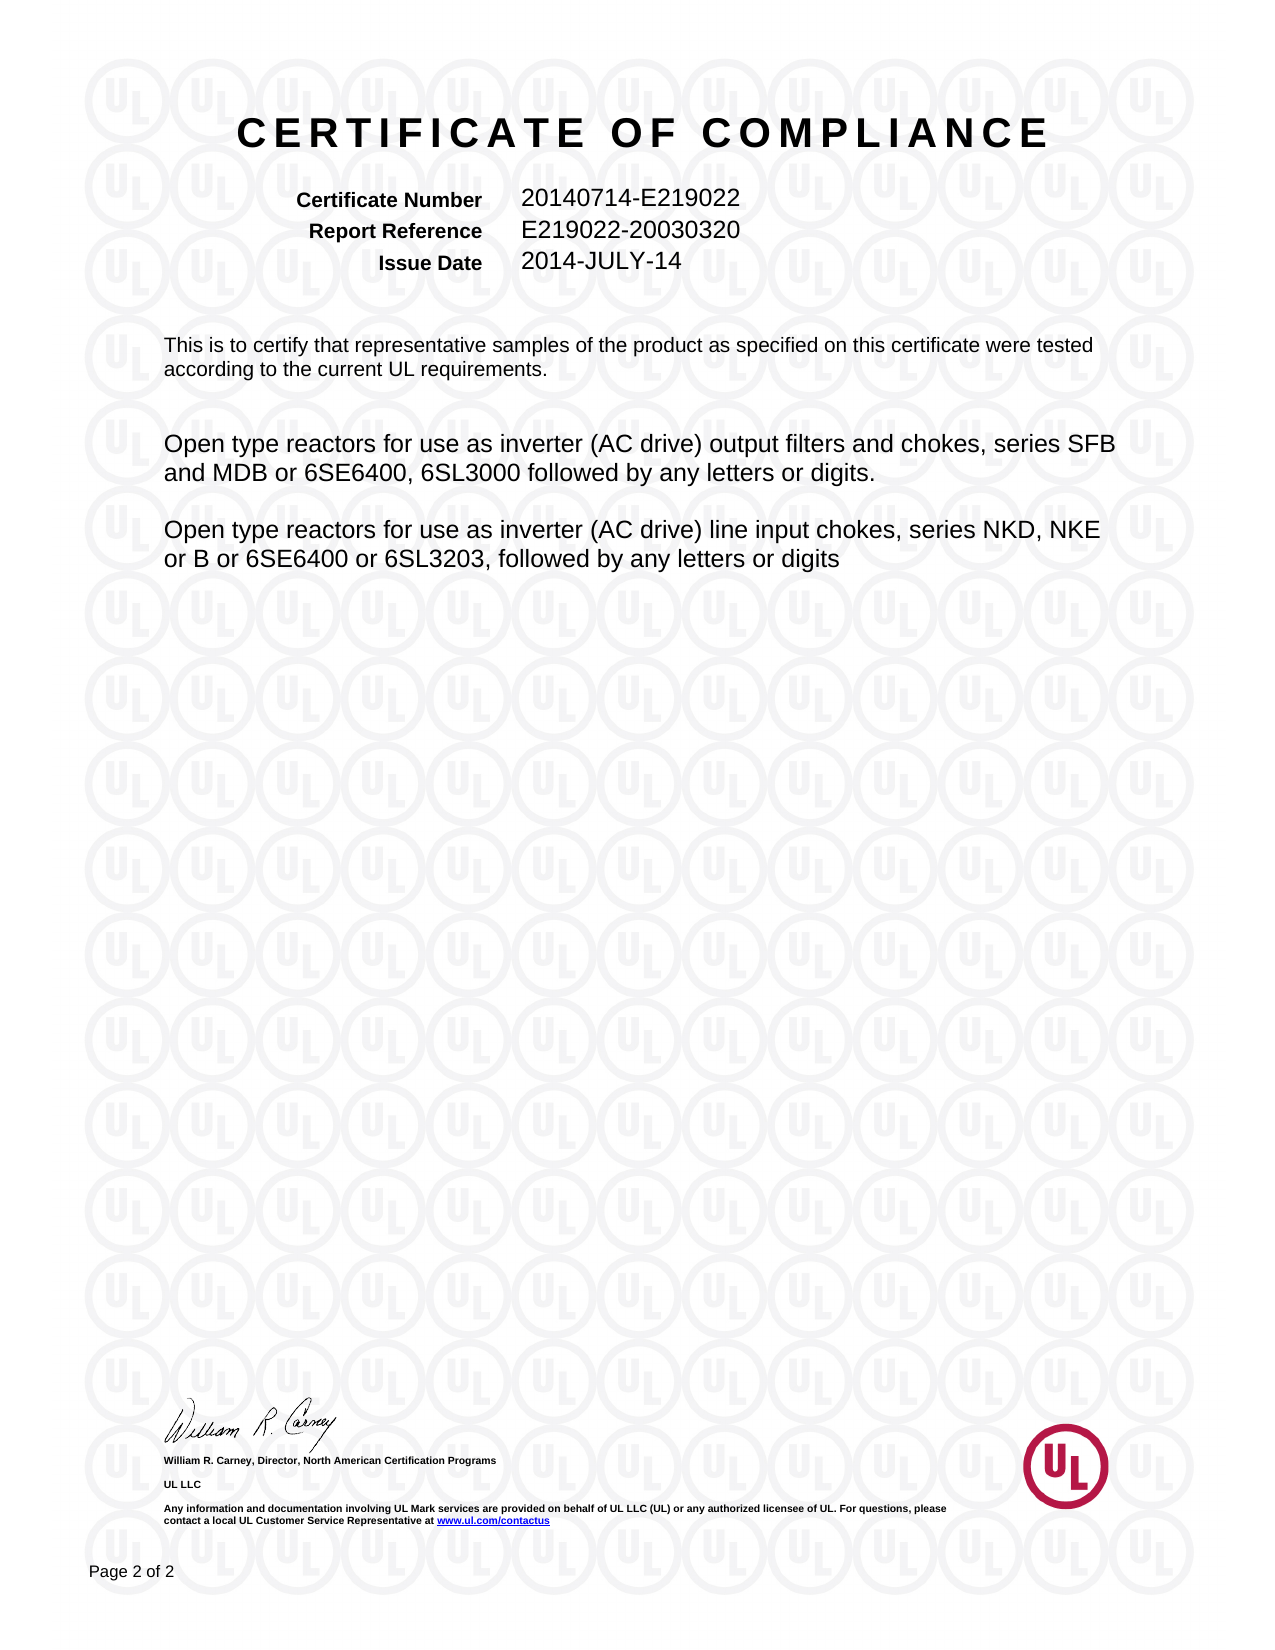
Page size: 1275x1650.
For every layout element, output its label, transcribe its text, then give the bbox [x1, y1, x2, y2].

picture [51, 0, 1227, 1650]
text This is to certify that representative samples of the product as specified on this certificate were tested according to the current UL requirements. [164, 333, 1118, 381]
text Open type reactors for use as inverter (AC drive) output filters and chokes, series SFB and MDB or 6SE6400, 6SL3000 followed by any letters or digits. [164, 429, 1118, 486]
text Open type reactors for use as inverter (AC drive) line input chokes, series NKD, NKE or B or 6SE6400 or 6SL3203, followed by any letters or digits [164, 515, 1118, 573]
